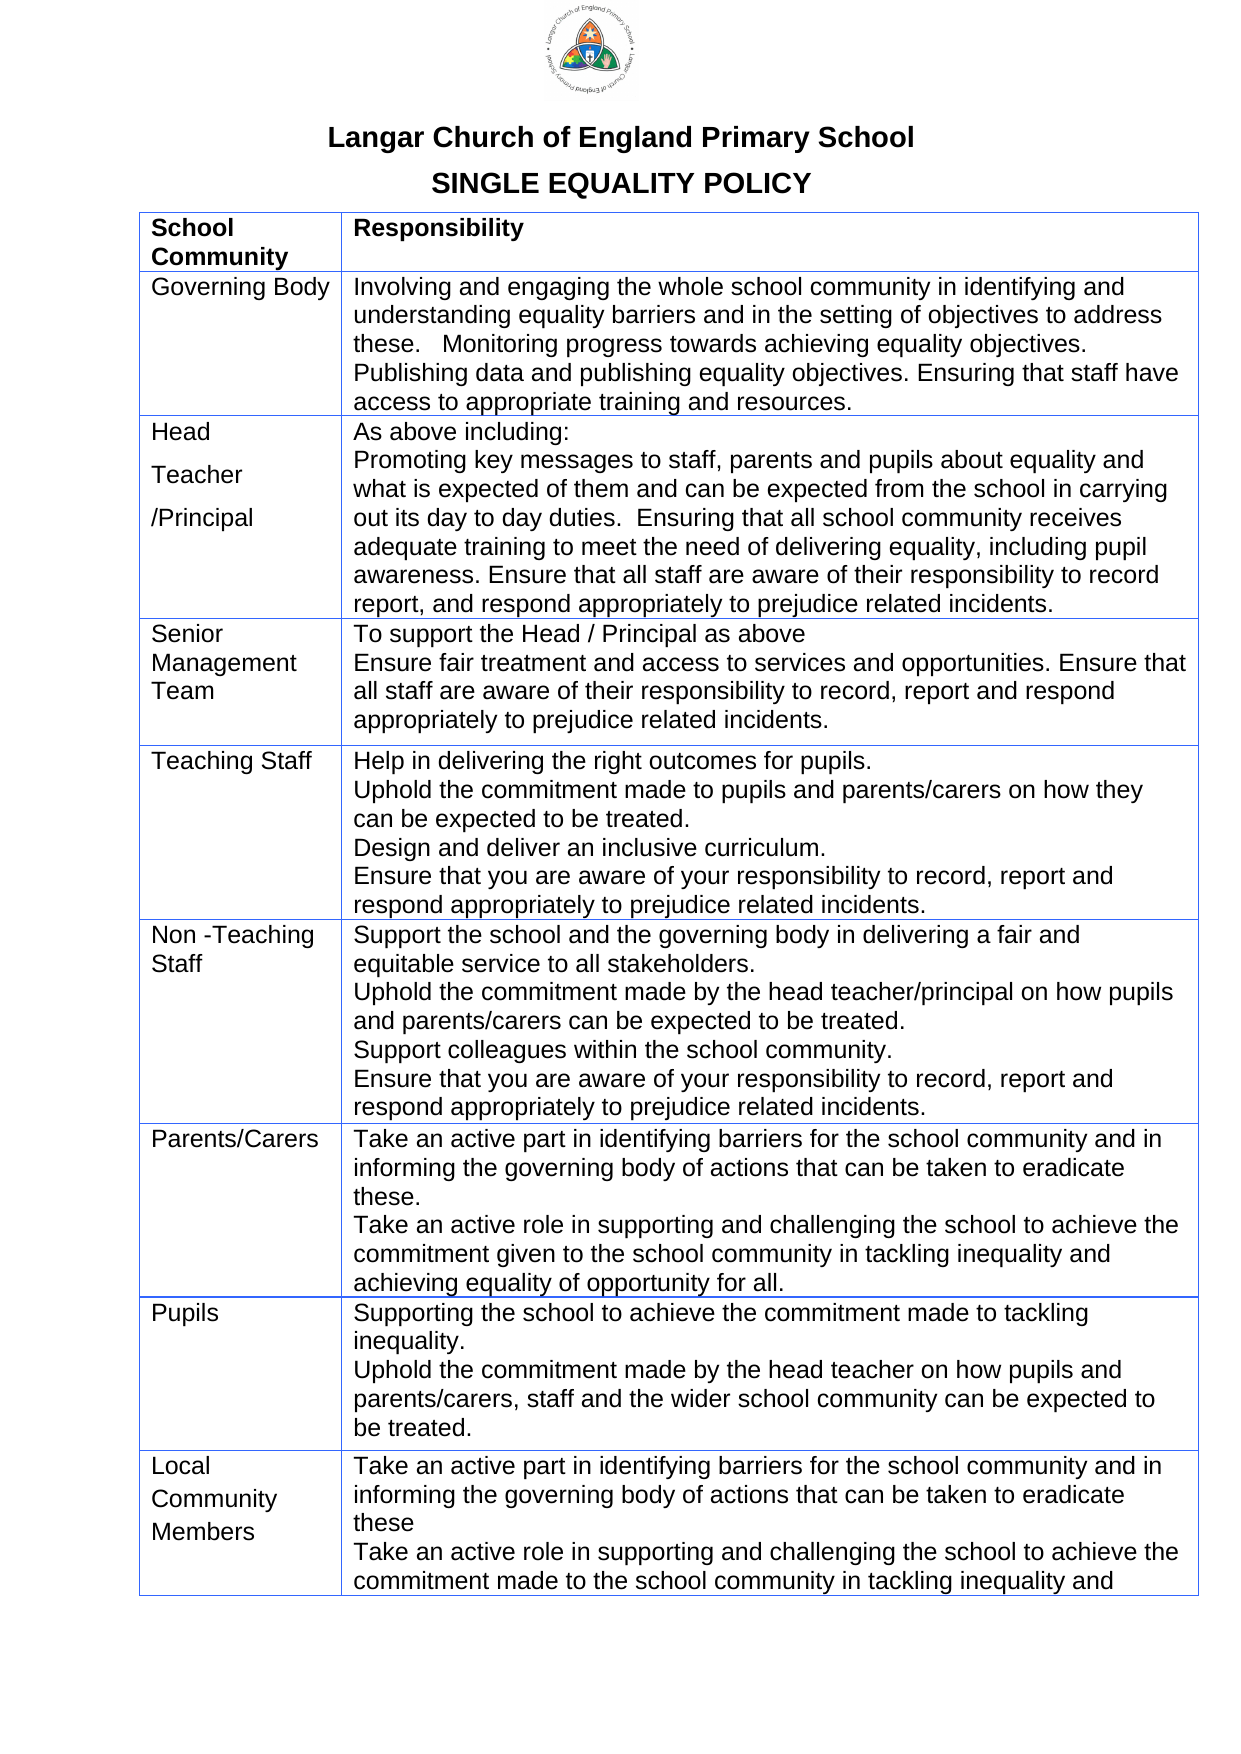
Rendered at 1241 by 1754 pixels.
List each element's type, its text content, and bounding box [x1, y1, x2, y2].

table_cell As above including: Promoting key messages to staff, parents and pupils about equality and what is expected of them and can be expected from the school in carrying out its day to day duties. Ensuring that all school community receives adequate training to meet the need of delivering equality, including pupil awareness. Ensure that all staff are aware of their responsibility to record report, and respond appropriately to prejudice related incidents. [342, 416, 1198, 618]
table_cell Support the school and the governing body in delivering a fair and equitable service to all stakeholders. Uphold the commitment made by the head teacher/principal on how pupils and parents/carers can be expected to be treated. Support colleagues within the school community. Ensure that you are aware of your responsibility to record, report and respond appropriately to prejudice related incidents. [342, 920, 1198, 1123]
table_cell To support the Head / Principal as above Ensure fair treatment and access to services and opportunities. Ensure that all staff are aware of their responsibility to record, report and respond appropriately to prejudice related incidents. [342, 619, 1198, 745]
table_cell Supporting the school to achieve the commitment made to tackling inequality. Uphold the commitment made by the head teacher on how pupils and parents/carers, staff and the wider school community can be expected to be treated. [342, 1298, 1198, 1450]
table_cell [342, 1451, 1198, 1594]
table_cell Take an active part in identifying barriers for the school community and in informing the governing body of actions that can be taken to eradicate these. Take an active role in supporting and challenging the school to achieve the commitment given to the school community in tackling inequality and achieving equality of opportunity for all. [342, 1124, 1198, 1296]
table_header School Community [140, 213, 341, 271]
table_cell Parents/Carers [140, 1124, 341, 1296]
table_cell Governing Body [140, 272, 341, 415]
table_cell Local Community Members [140, 1451, 341, 1594]
table_cell Head Teacher /Principal [140, 416, 341, 618]
table_cell Non -Teaching Staff [140, 920, 341, 1123]
table_cell Involving and engaging the whole school community in identifying and understanding equality barriers and in the setting of objectives to address these. Monitoring progress towards achieving equality objectives. Publishing data and publishing equality objectives. Ensuring that staff have access to appropriate training and resources. [342, 272, 1198, 415]
table_cell Senior Management Team [140, 619, 341, 745]
table_cell Pupils [140, 1298, 341, 1450]
picture [543, 0, 639, 101]
table_cell Teaching Staff [140, 746, 341, 919]
table_cell Help in delivering the right outcomes for pupils. Uphold the commitment made to pupils and parents/carers on how they can be expected to be treated. Design and deliver an inclusive curriculum. Ensure that you are aware of your responsibility to record, report and respond appropriately to prejudice related incidents. [342, 746, 1198, 919]
table_header Responsibility [342, 213, 1198, 271]
